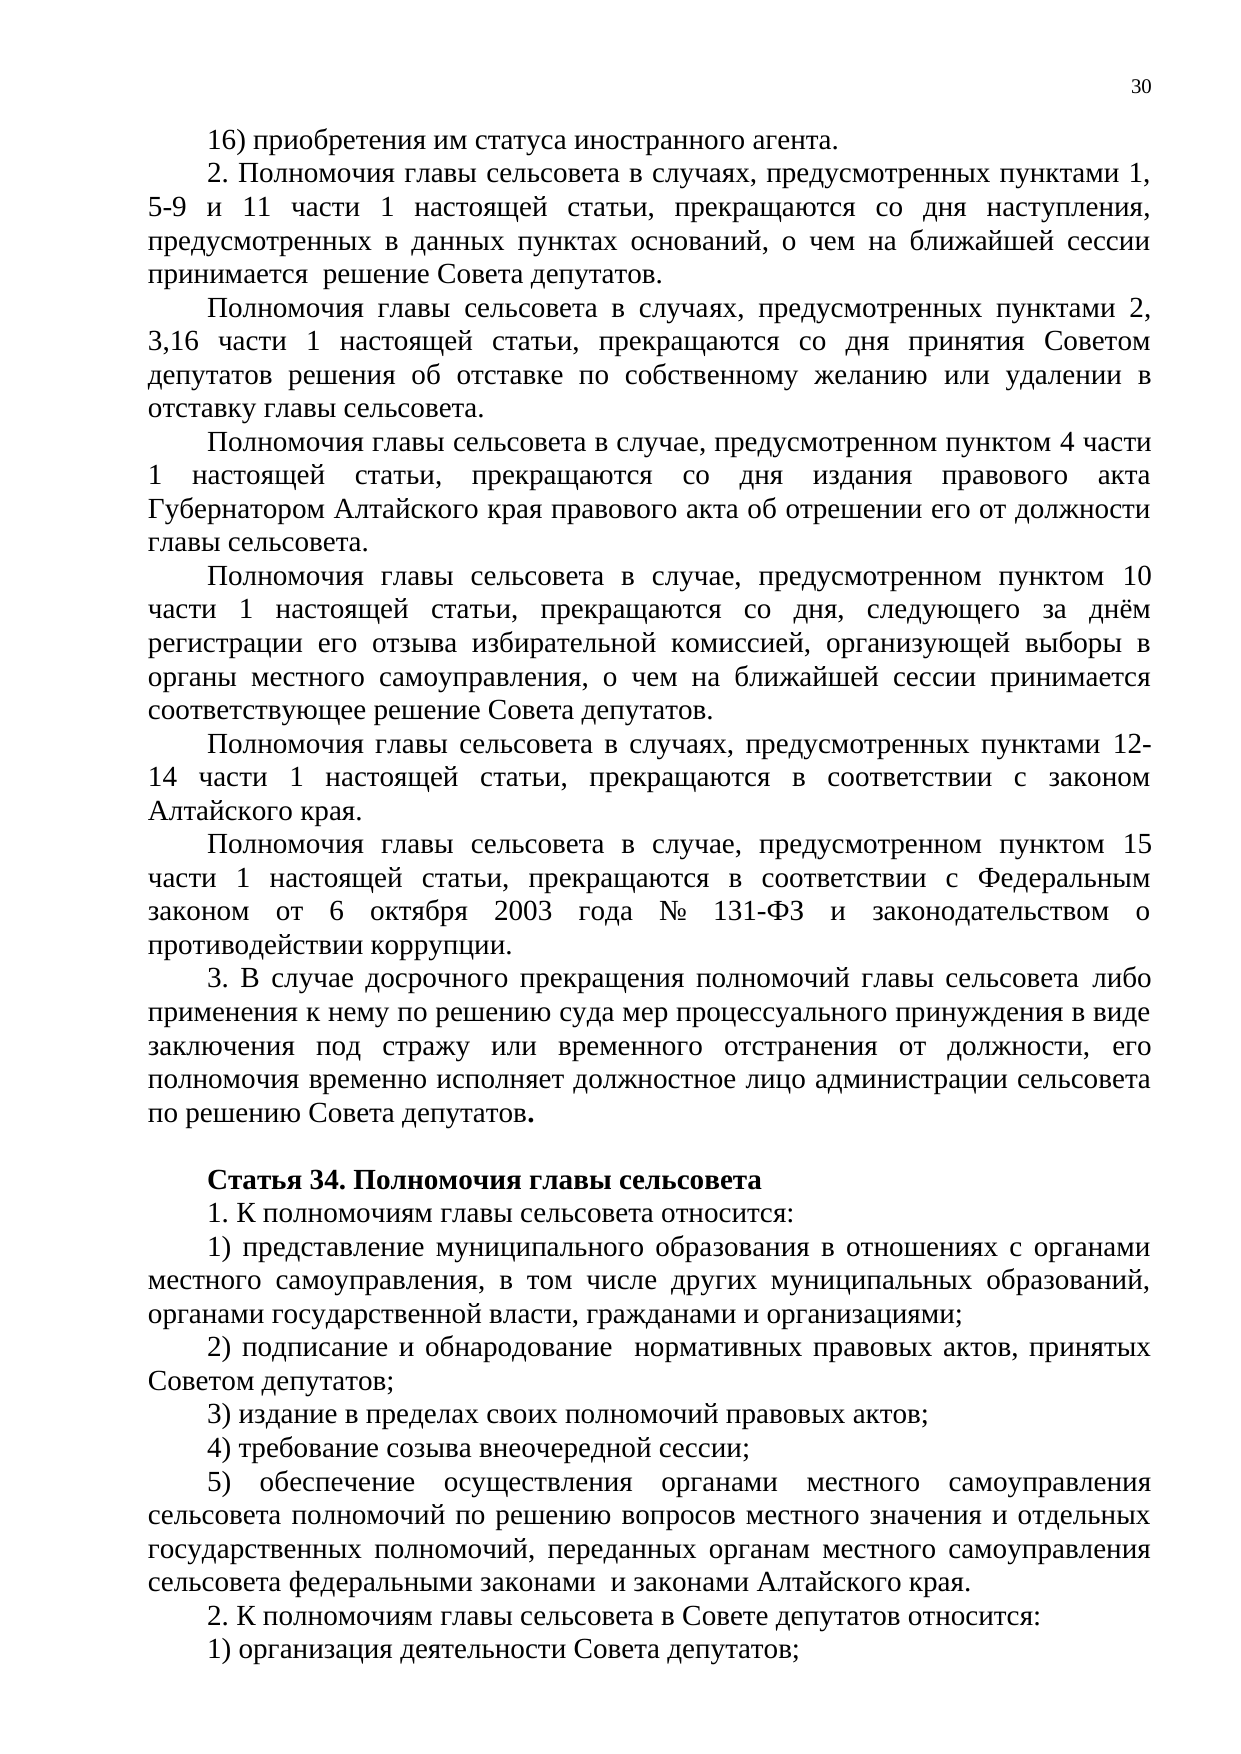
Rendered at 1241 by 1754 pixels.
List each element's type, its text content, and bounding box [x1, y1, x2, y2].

text Полномочия главы сельсовета в случае, предусмотренном пунктом 15 части 1 настоящей статьи, прекращаются в соответствии с Федеральным законом от 6 октября 2003 года № 131-ФЗ и законодательством о противодействии коррупции. [148, 826, 1152, 961]
text 5) обеспечение осуществления органами местного самоуправления сельсовета полномочий по решению вопросов местного значения и отдельных государственных полномочий, переданных органам местного самоуправления сельсовета федеральными законами и законами Алтайского края. [148, 1464, 1152, 1598]
text Полномочия главы сельсовета в случаях, предусмотренных пунктами 12-14 части 1 настоящей статьи, прекращаются в соответствии с законом Алтайского края. [148, 726, 1152, 826]
text 1. К полномочиям главы сельсовета относится: [148, 1195, 1152, 1229]
text 2) подписание и обнародование нормативных правовых актов, принятых Советом депутатов; [148, 1329, 1152, 1397]
text 1) представление муниципального образования в отношениях с органами местного самоуправления, в том числе других муниципальных образований, органами государственной власти, гражданами и организациями; [148, 1229, 1152, 1329]
text Полномочия главы сельсовета в случаях, предусмотренных пунктами 2, 3,16 части 1 настоящей статьи, прекращаются со дня принятия Советом депутатов решения об отставке по собственному желанию или удалении в отставку главы сельсовета. [148, 290, 1152, 424]
text 1) организация деятельности Совета депутатов; [148, 1631, 1152, 1665]
text 3. В случае досрочного прекращения полномочий главы сельсовета либо применения к нему по решению суда мер процессуального принуждения в виде заключения под стражу или временного отстранения от должности, его полномочия временно исполняет должностное лицо администрации сельсовета по решению Совета депутатов. [148, 961, 1152, 1128]
text 16) приобретения им статуса иностранного агента. [148, 122, 1152, 156]
text 3) издание в пределах своих полномочий правовых актов; [148, 1397, 1152, 1430]
text Полномочия главы сельсовета в случае, предусмотренном пунктом 4 части 1 настоящей статьи, прекращаются со дня издания правового акта Губернатором Алтайского края правового акта об отрешении его от должности главы сельсовета. [148, 424, 1152, 558]
text 2. К полномочиям главы сельсовета в Совете депутатов относится: [148, 1598, 1152, 1631]
text Полномочия главы сельсовета в случае, предусмотренном пунктом 10 части 1 настоящей статьи, прекращаются со дня, следующего за днём регистрации его отзыва избирательной комиссией, организующей выборы в органы местного самоуправления, о чем на ближайшей сессии принимается соответствующее решение Совета депутатов. [148, 558, 1152, 726]
text 2. Полномочия главы сельсовета в случаях, предусмотренных пунктами 1, 5-9 и 11 части 1 настоящей статьи, прекращаются со дня наступления, предусмотренных в данных пунктах оснований, о чем на ближайшей сессии принимается решение Совета депутатов. [148, 156, 1152, 290]
text 4) требование созыва внеочередной сессии; [148, 1430, 1152, 1464]
title Статья 34. Полномочия главы сельсовета [148, 1162, 1152, 1195]
